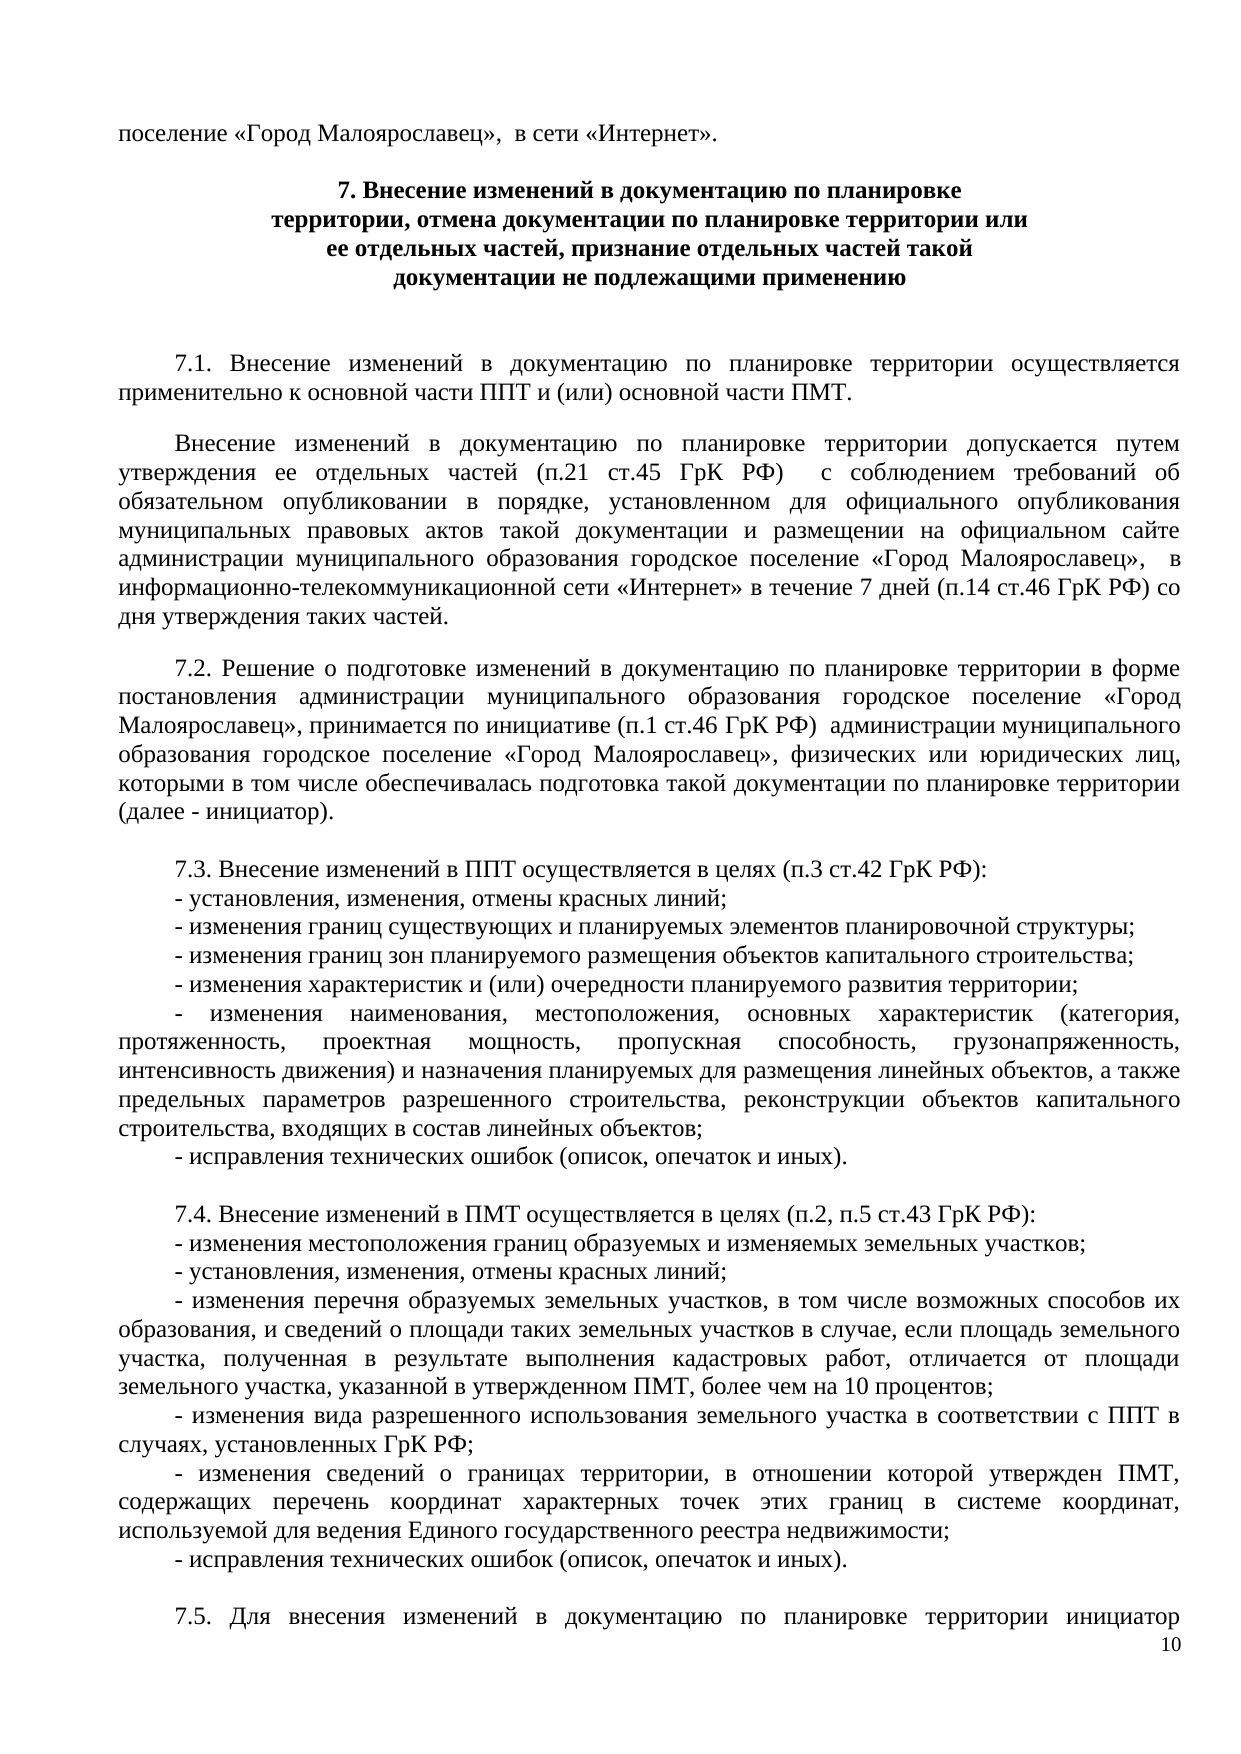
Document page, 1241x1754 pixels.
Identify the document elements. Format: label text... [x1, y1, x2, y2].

text - изменения характеристик и (или) очередности планируемого развития территории; [118, 969, 1181, 998]
text - изменения сведений о границах территории, в отношении которой утвержден ПМТ, содержащих перечень координат характерных точек этих границ в системе координат, используемой для ведения Единого государственного реестра недвижимости; [118, 1458, 1181, 1544]
text - изменения наименования, местоположения, основных характеристик (категория, протяженность, проектная мощность, пропускная способность, грузонапряженность, интенсивность движения) и назначения планируемых для размещения линейных объектов, а также предельных параметров разрешенного строительства, реконструкции объектов капитального строительства, входящих в состав линейных объектов; [118, 998, 1181, 1141]
title ее отдельных частей, признание отдельных частей такой [118, 233, 1181, 262]
title 7. Внесение изменений в документацию по планировке [118, 176, 1181, 204]
text - установления, изменения, отмены красных линий; [118, 883, 1181, 911]
text Внесение изменений в документацию по планировке территории допускается путем утверждения ее отдельных частей (п.21 ст.45 ГрК РФ) с соблюдением требований об обязательном опубликовании в порядке, установленном для официального опубликования муниципальных правовых актов такой документации и размещении на официальном сайте администрации муниципального образования городское поселение «Город Малоярославец», в информационно-телекоммуникационной сети «Интернет» в течение 7 дней (п.14 ст.46 ГрК РФ) со дня утверждения таких частей. [118, 428, 1181, 630]
text - изменения местоположения границ образуемых и изменяемых земельных участков; [118, 1228, 1181, 1256]
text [118, 1601, 1181, 1630]
text - изменения вида разрешенного использования земельного участка в соответствии с ППТ в случаях, установленных ГрК РФ; [118, 1400, 1181, 1458]
text 7.3. Внесение изменений в ППТ осуществляется в целях (п.3 ст.42 ГрК РФ): [118, 854, 1181, 883]
title территории, отмена документации по планировке территории или [118, 204, 1181, 233]
text - исправления технических ошибок (описок, опечаток и иных). [118, 1544, 1181, 1573]
text - изменения границ существующих и планируемых элементов планировочной структуры; [118, 911, 1181, 940]
text 7.4. Внесение изменений в ПМТ осуществляется в целях (п.2, п.5 ст.43 ГрК РФ): [118, 1199, 1181, 1228]
text - исправления технических ошибок (описок, опечаток и иных). [118, 1141, 1181, 1170]
text - изменения перечня образуемых земельных участков, в том числе возможных способов их образования, и сведений о площади таких земельных участков в случае, если площадь земельного участка, полученная в результате выполнения кадастровых работ, отличается от площади земельного участка, указанной в утвержденном ПМТ, более чем на 10 процентов; [118, 1285, 1181, 1400]
text - установления, изменения, отмены красных линий; [118, 1256, 1181, 1285]
text - изменения границ зон планируемого размещения объектов капитального строительства; [118, 940, 1181, 969]
text 7.2. Решение о подготовке изменений в документацию по планировке территории в форме постановления администрации муниципального образования городское поселение «Город Малоярославец», принимается по инициативе (п.1 ст.46 ГрК РФ) администрации муниципального образования городское поселение «Город Малоярославец», физических или юридических лиц, которыми в том числе обеспечивалась подготовка такой документации по планировке территории (далее - инициатор). [118, 653, 1181, 825]
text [118, 118, 1181, 147]
title документации не подлежащими применению [118, 262, 1181, 291]
text 7.1. Внесение изменений в документацию по планировке территории осуществляется применительно к основной части ППТ и (или) основной части ПМТ. [118, 348, 1181, 406]
